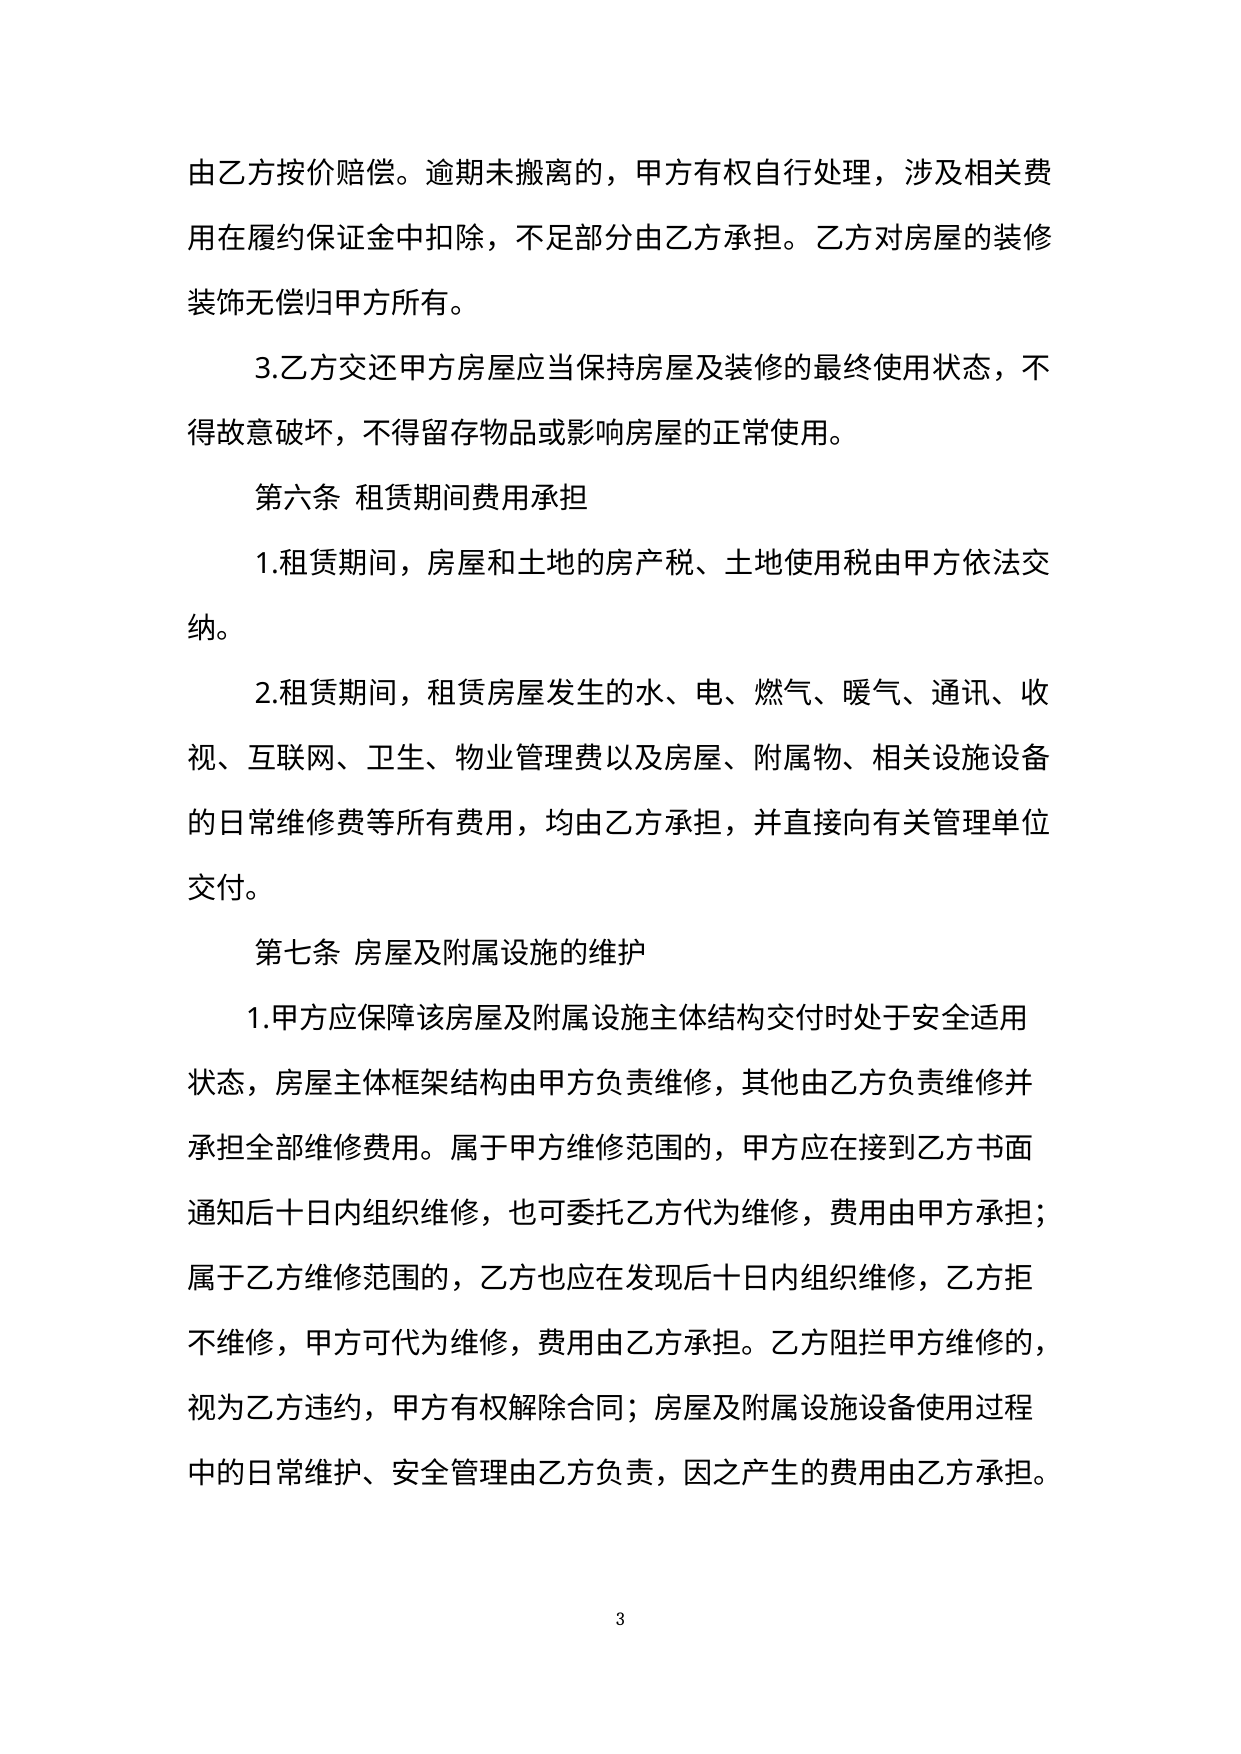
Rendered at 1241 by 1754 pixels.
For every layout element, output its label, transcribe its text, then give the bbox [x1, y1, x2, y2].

text 3.乙方交还甲方房屋应当保持房屋及装修的最终使用状态，不得故意破坏，不得留存物品或影响房屋的正常使用。 [187, 333, 1053, 463]
text 第六条 租赁期间费用承担 [187, 463, 1053, 528]
text 1.租赁期间，房屋和土地的房产税、土地使用税由甲方依法交纳。 [187, 528, 1053, 658]
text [187, 138, 1053, 333]
text 第七条 房屋及附属设施的维护 [187, 918, 1053, 983]
text 1.甲方应保障该房屋及附属设施主体结构交付时处于安全适用状态，房屋主体框架结构由甲方负责维修，其他由乙方负责维修并承担全部维修费用。属于甲方维修范围的，甲方应在接到乙方书面通知后十日内组织维修，也可委托乙方代为维修，费用由甲方承担；属于乙方维修范围的，乙方也应在发现后十日内组织维修，乙方拒不维修，甲方可代为维修，费用由乙方承担。乙方阻拦甲方维修的，视为乙方违约，甲方有权解除合同；房屋及附属设施设备使用过程中的日常维护、安全管理由乙方负责，因之产生的费用由乙方承担。 [187, 983, 1053, 1503]
text 2.租赁期间，租赁房屋发生的水、电、燃气、暖气、通讯、收视、互联网、卫生、物业管理费以及房屋、附属物、相关设施设备的日常维修费等所有费用，均由乙方承担，并直接向有关管理单位交付。 [187, 658, 1053, 918]
